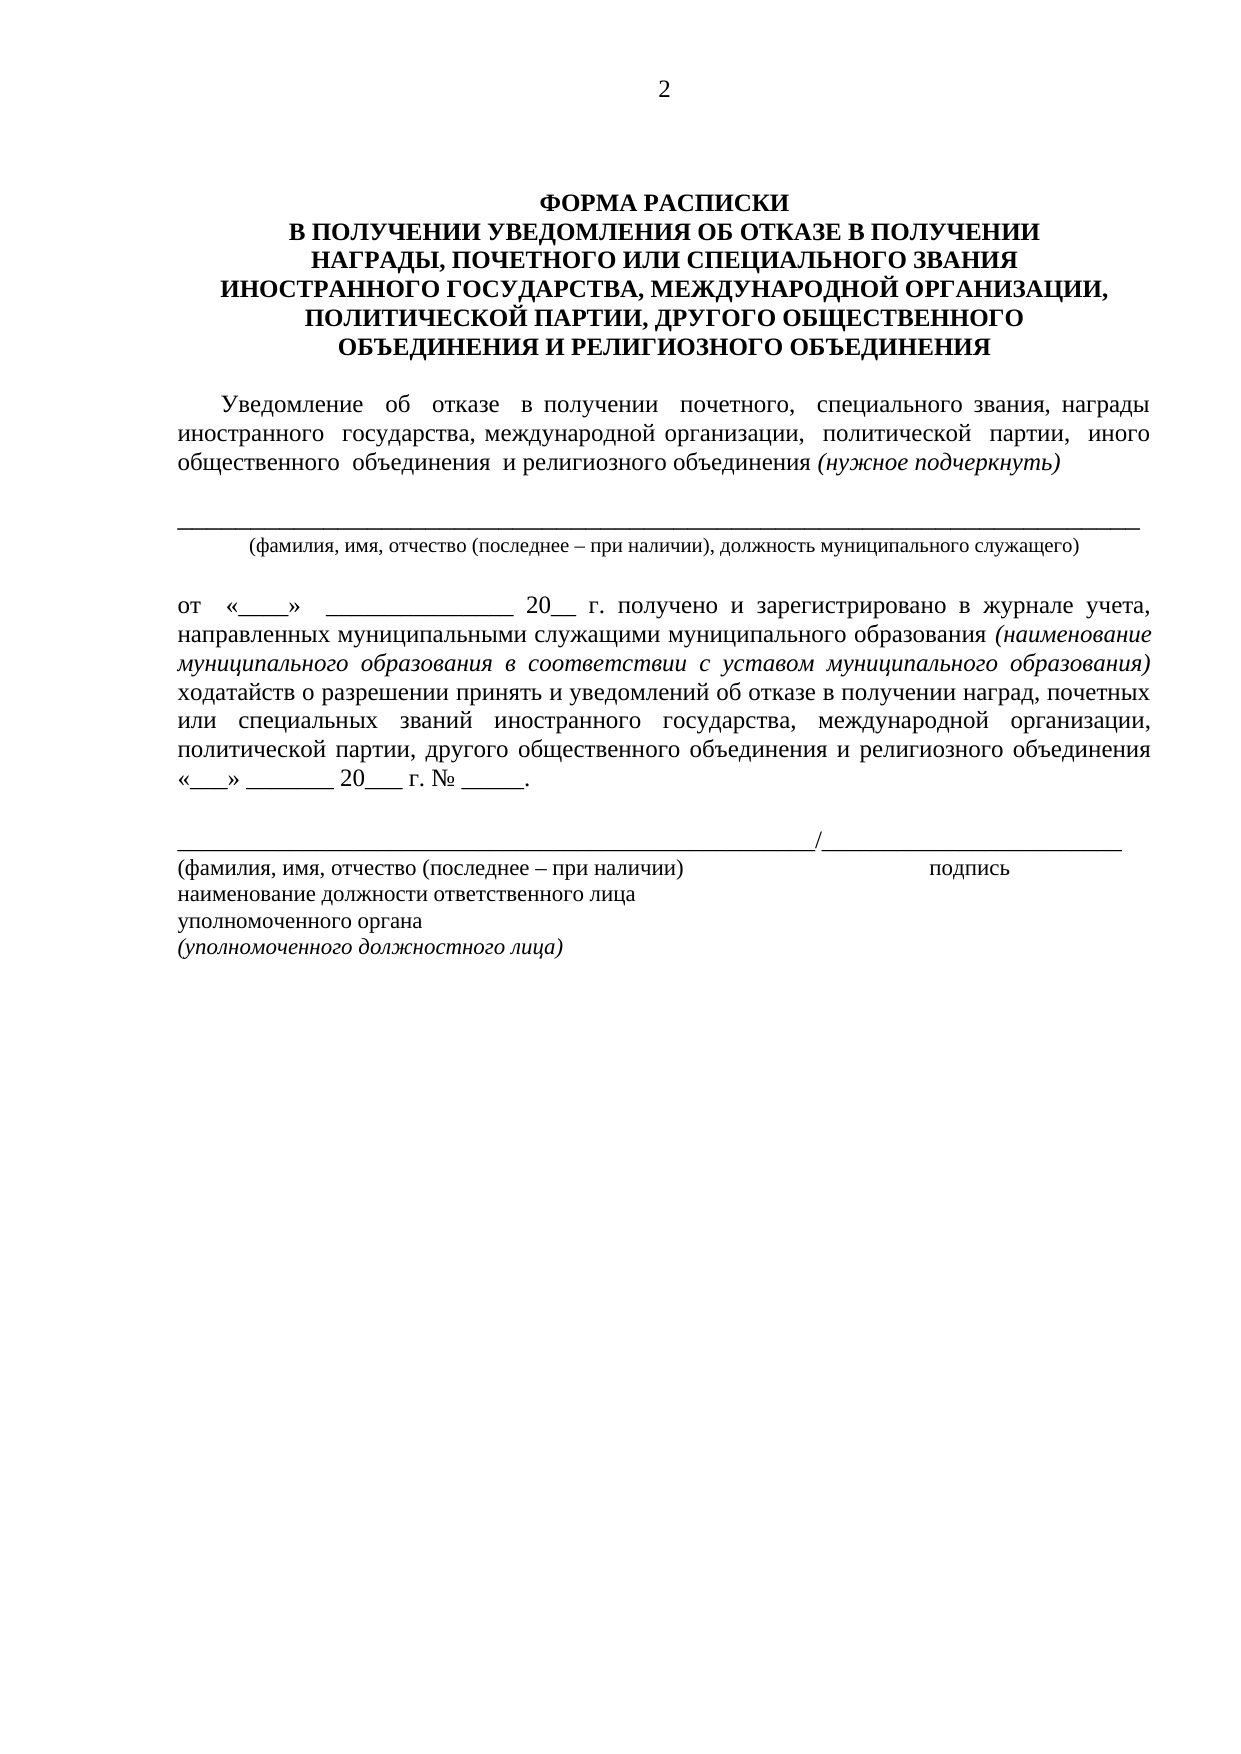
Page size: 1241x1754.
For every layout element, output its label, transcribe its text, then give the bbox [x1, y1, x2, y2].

text наименование должности ответственного лица [177, 880, 1152, 907]
text ___________________________________________________/________________________ [177, 825, 1152, 854]
text В ПОЛУЧЕНИИ УВЕДОМЛЕНИЯ ОБ ОТКАЗЕ В ПОЛУЧЕНИИ НАГРАДЫ, ПОЧЕТНОГО ИЛИ СПЕЦИАЛЬНОГО ЗВАНИЯ ИНОСТРАННОГО ГОСУДАРСТВА, МЕЖДУНАРОДНОЙ ОРГАНИЗАЦИИ, ПОЛИТИЧЕСКОЙ ПАРТИИ, ДРУГОГО ОБЩЕСТВЕННОГО [177, 217, 1152, 332]
text __________________________________________________________________ [177, 499, 1152, 533]
text (фамилия, имя, отчество (последнее – при наличии), должность муниципального служащего) [177, 533, 1152, 557]
text Уведомление об отказе в получении почетного, специального звания, награды иностранного государства, международной организации, политической партии, иного общественного объединения и религиозного объединения (нужное подчеркнуть) [177, 389, 1152, 476]
text от «____» _______________ 20__ г. получено и зарегистрировано в журнале учета, направленных муниципальными служащими муниципального образования (наименование муниципального образования в соответствии с уставом муниципального образования) ходатайств о разрешении принять и уведомлений об отказе в получении наград, почетных или специальных званий иностранного государства, международной организации, политической партии, другого общественного объединения и религиозного объединения «___» _______ 20___ г. № _____. [177, 590, 1152, 792]
text (уполномоченного должностного лица) [177, 933, 1152, 959]
text уполномоченного органа [177, 907, 1152, 933]
text ОБЪЕДИНЕНИЯ И РЕЛИГИОЗНОГО ОБЪЕДИНЕНИЯ [177, 332, 1152, 361]
text (фамилия, имя, отчество (последнее – при наличии) подпись [177, 854, 1152, 880]
text ФОРМА РАСПИСКИ [177, 188, 1152, 217]
